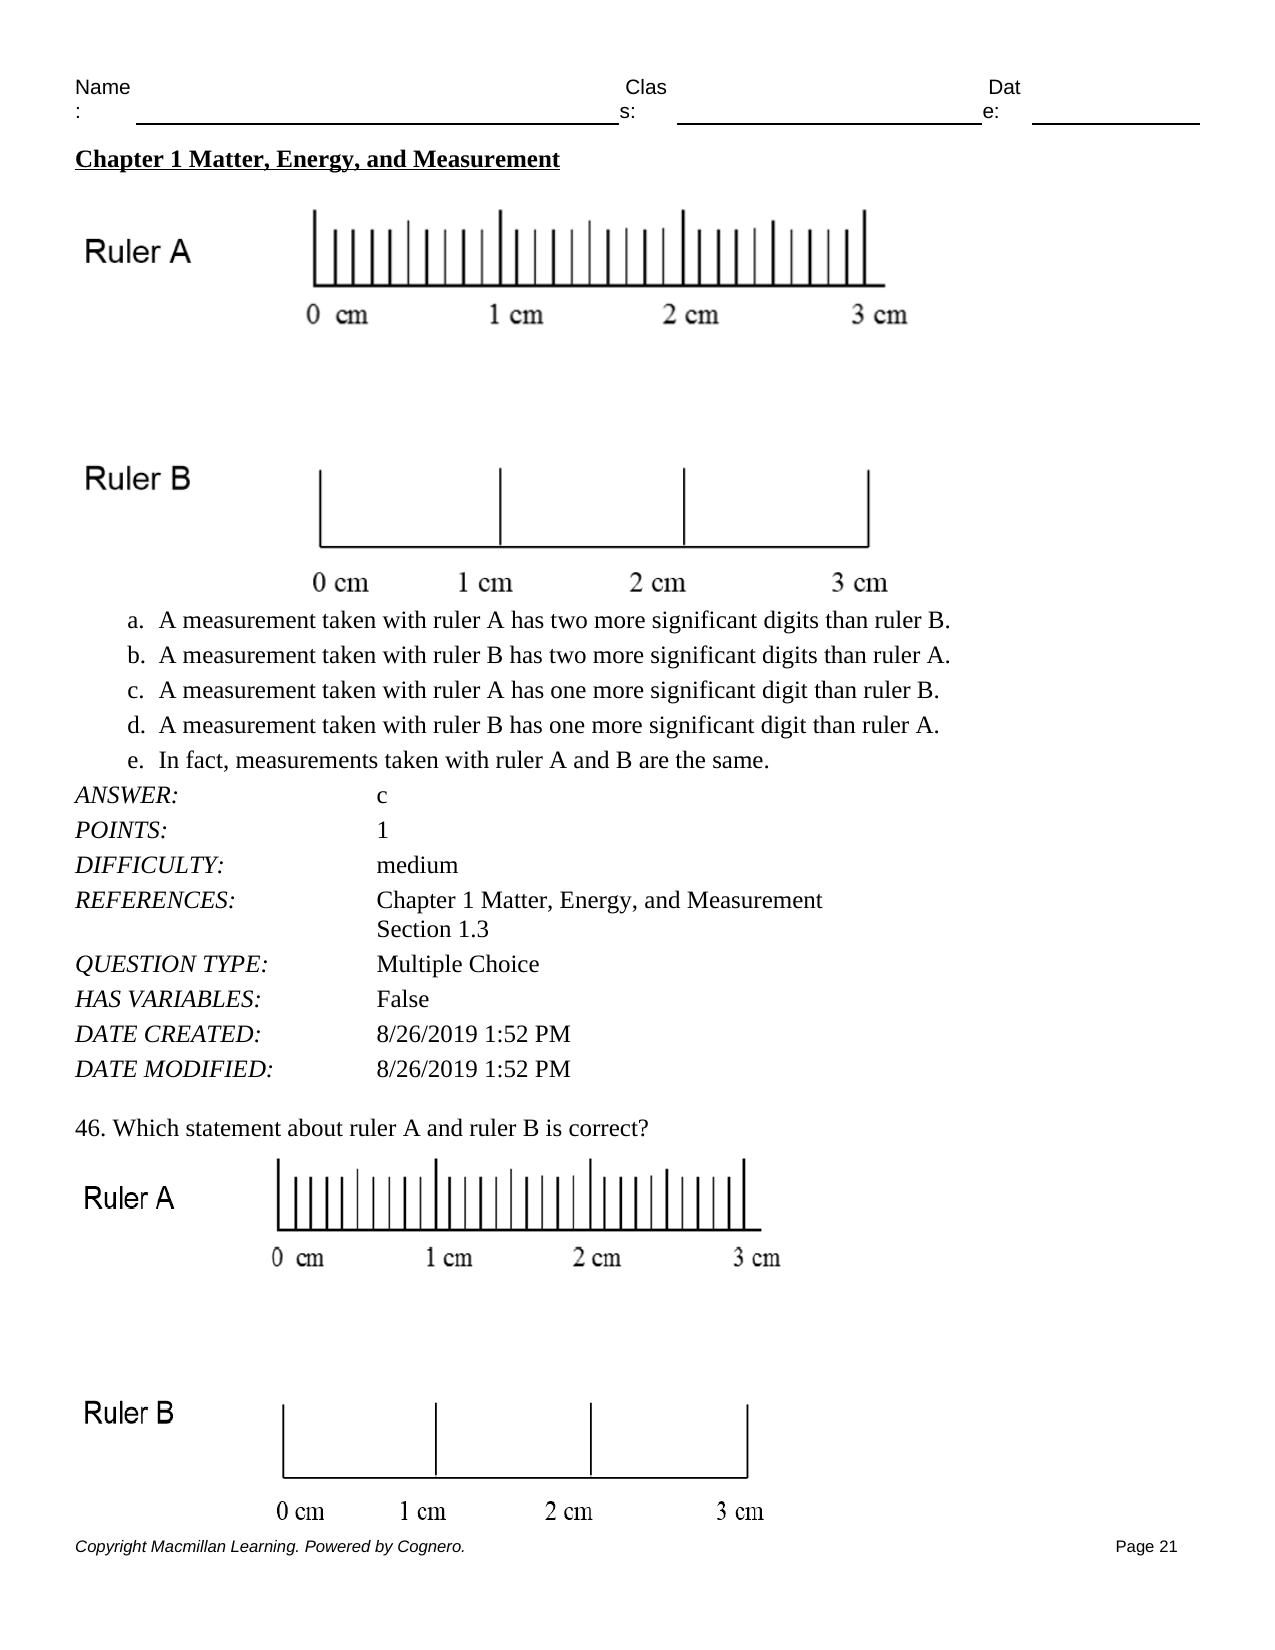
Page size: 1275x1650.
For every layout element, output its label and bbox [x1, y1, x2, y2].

picture [75, 191, 917, 602]
picture [75, 1141, 788, 1530]
table_header [75, 192, 1200, 1086]
table_header [75, 1113, 1200, 1529]
